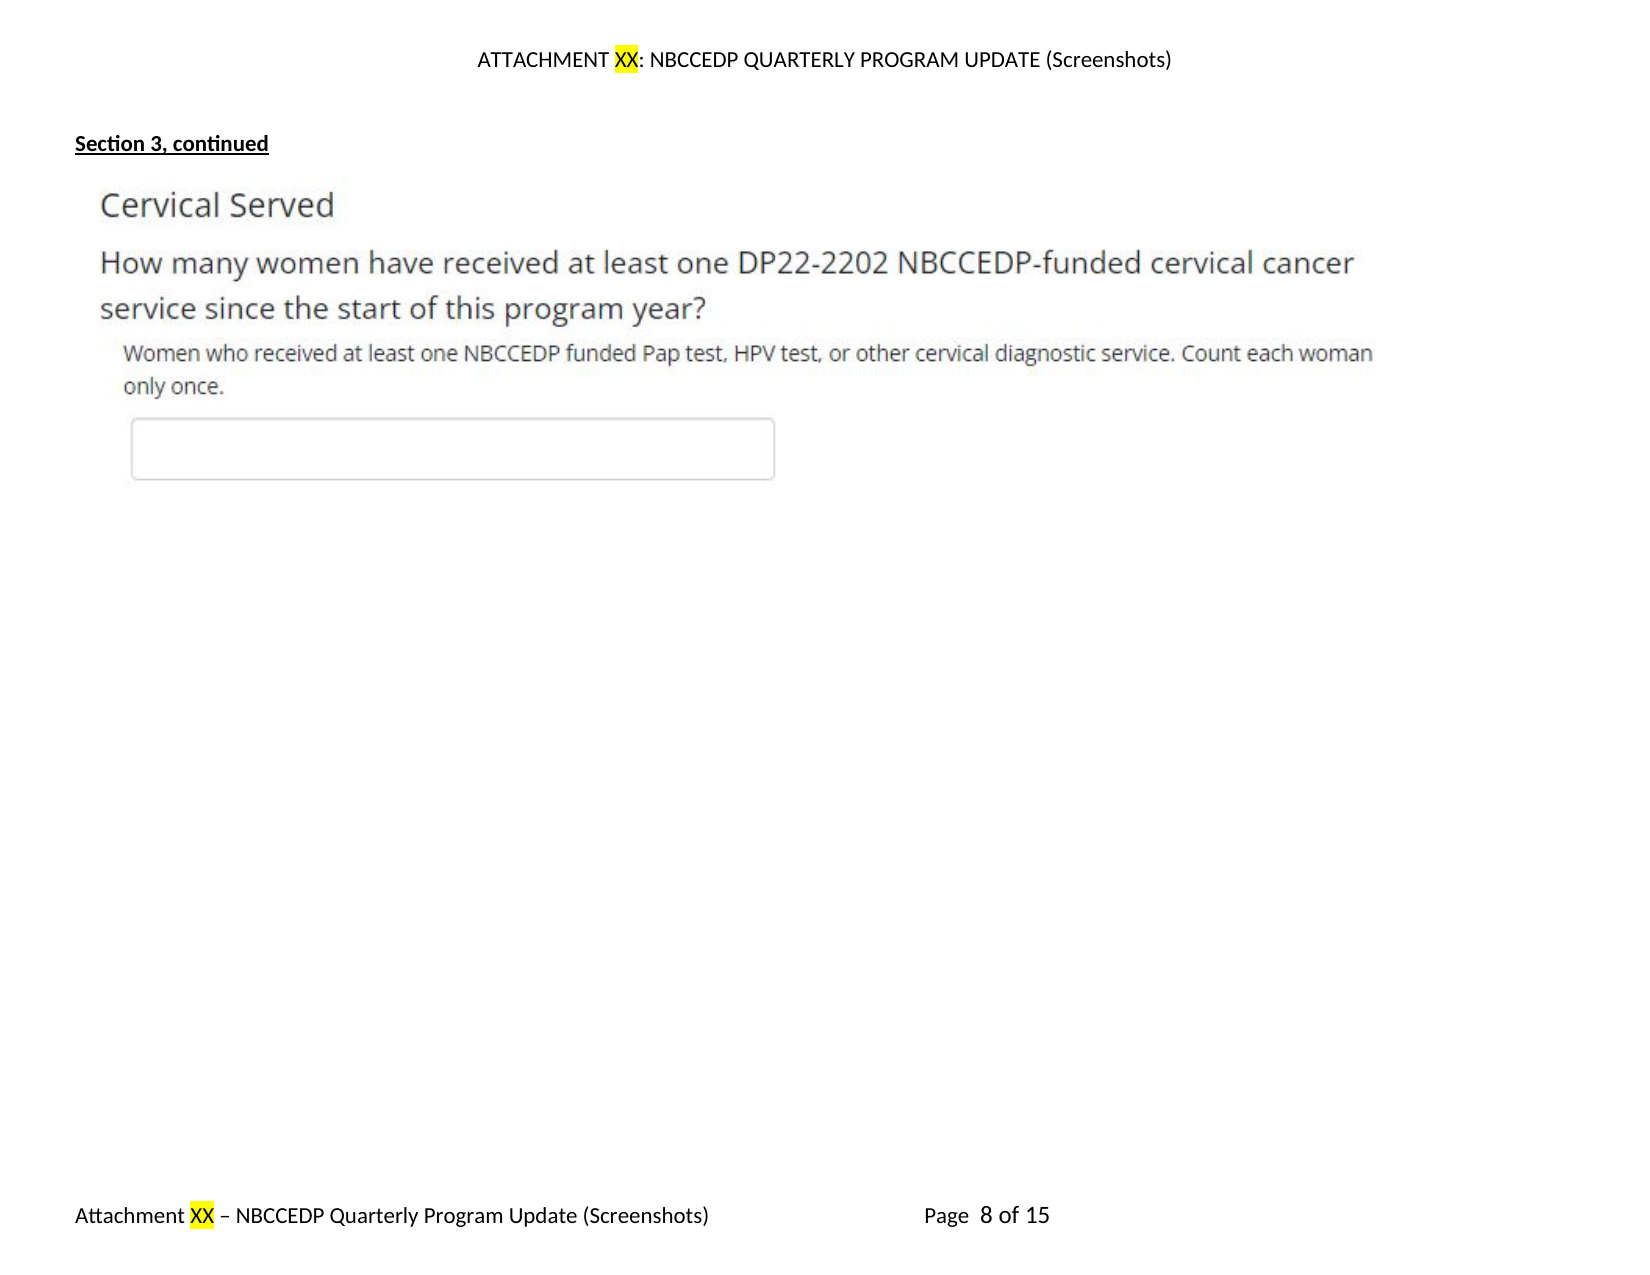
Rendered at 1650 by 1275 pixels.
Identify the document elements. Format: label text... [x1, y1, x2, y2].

picture [75, 176, 1582, 501]
text Section 3, continued [75, 129, 1575, 157]
